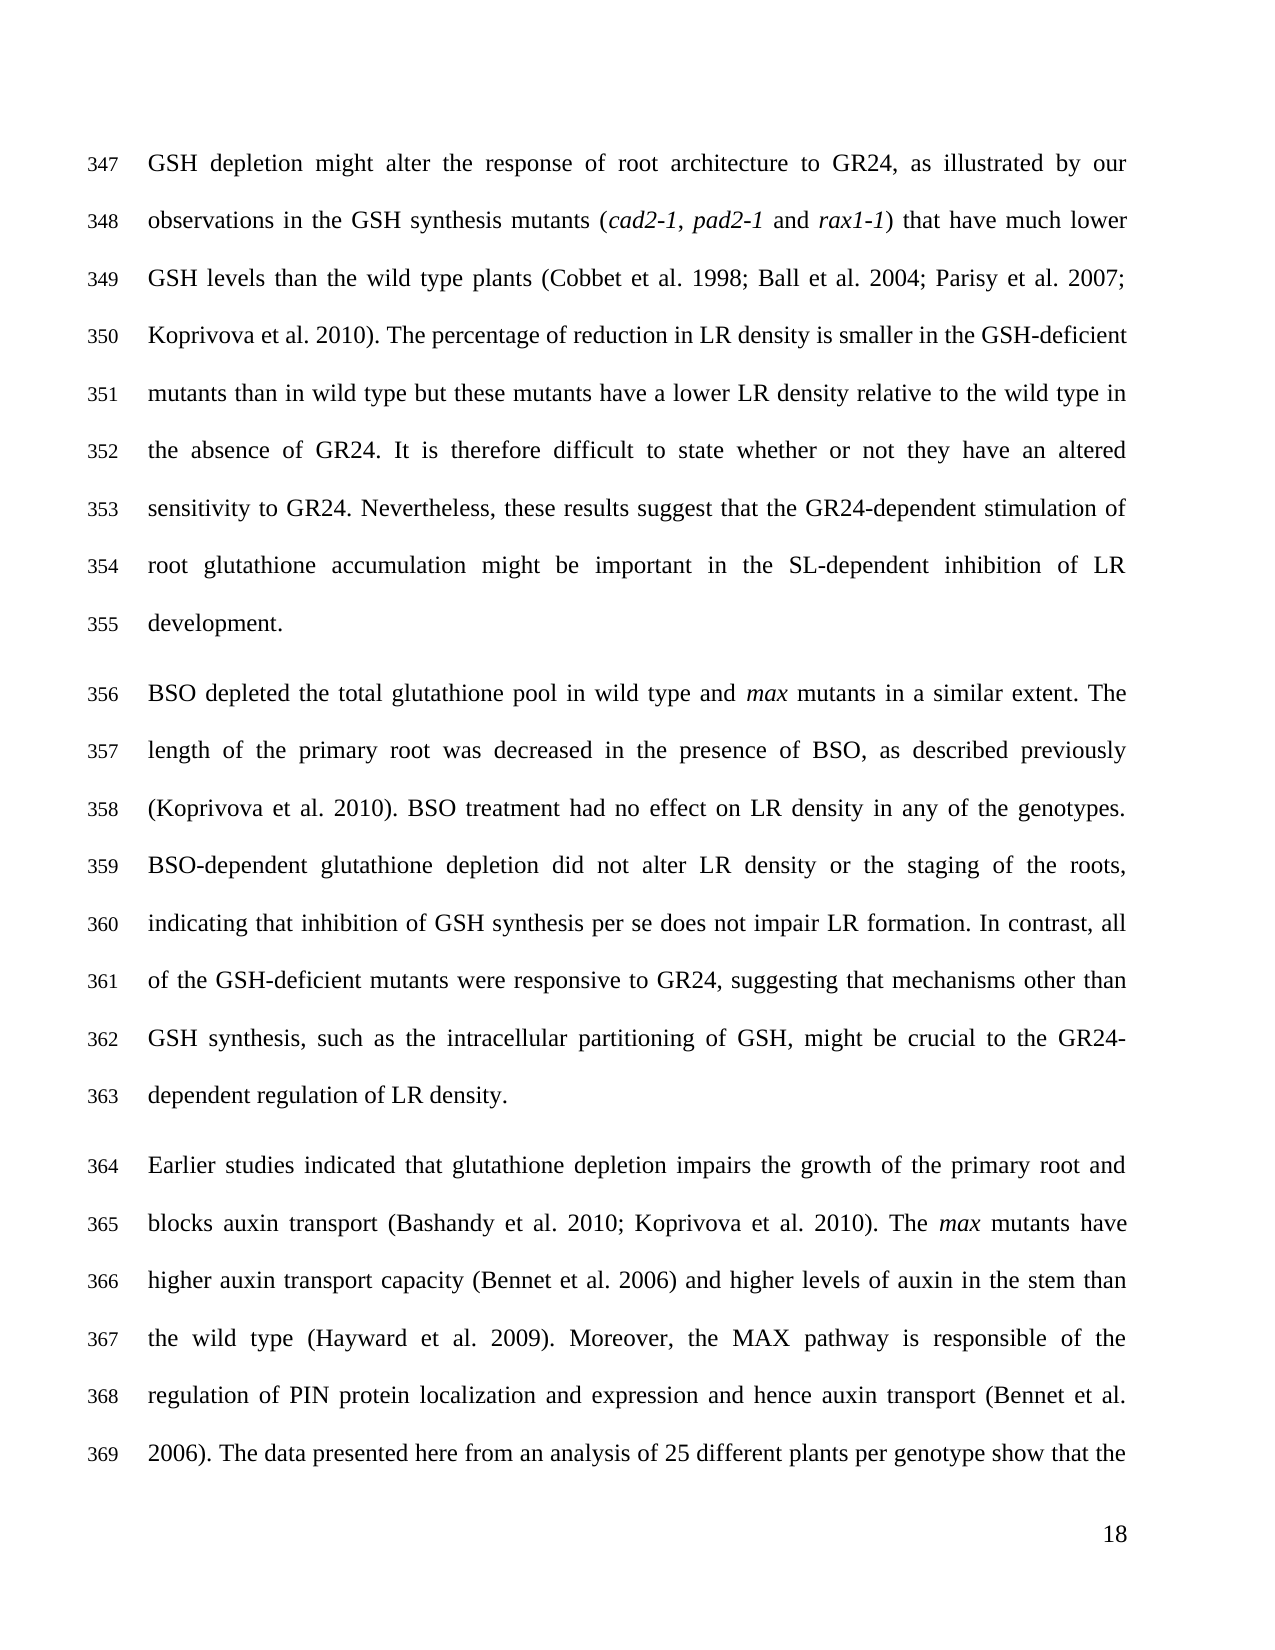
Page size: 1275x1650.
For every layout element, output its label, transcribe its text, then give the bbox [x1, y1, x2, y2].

text GSH depletion might alter the response of root architecture to GR24, as illustrated by our observations in the GSH synthesis mutants (cad2-1, pad2-1 and rax1-1) that have much lower GSH levels than the wild type plants (Cobbet et al. 1998; Ball et al. 2004; Parisy et al. 2007; Koprivova et al. 2010). The percentage of reduction in LR density is smaller in the GSH-deficient mutants than in wild type but these mutants have a lower LR density relative to the wild type in the absence of GR24. It is therefore difficult to state whether or not they have an altered sensitivity to GR24. Nevertheless, these results suggest that the GR24-dependent stimulation of root glutathione accumulation might be important in the SL-dependent inhibition of LR development. [148, 148, 1127, 636]
text BSO depleted the total glutathione pool in wild type and max mutants in a similar extent. The length of the primary root was decreased in the presence of BSO, as described previously (Koprivova et al. 2010). BSO treatment had no effect on LR density in any of the genotypes. BSO-dependent glutathione depletion did not alter LR density or the staging of the roots, indicating that inhibition of GSH synthesis per se does not impair LR formation. In contrast, all of the GSH-deficient mutants were responsive to GR24, suggesting that mechanisms other than GSH synthesis, such as the intracellular partitioning of GSH, might be crucial to the GR24-dependent regulation of LR density. [148, 678, 1127, 1109]
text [148, 1150, 1127, 1466]
